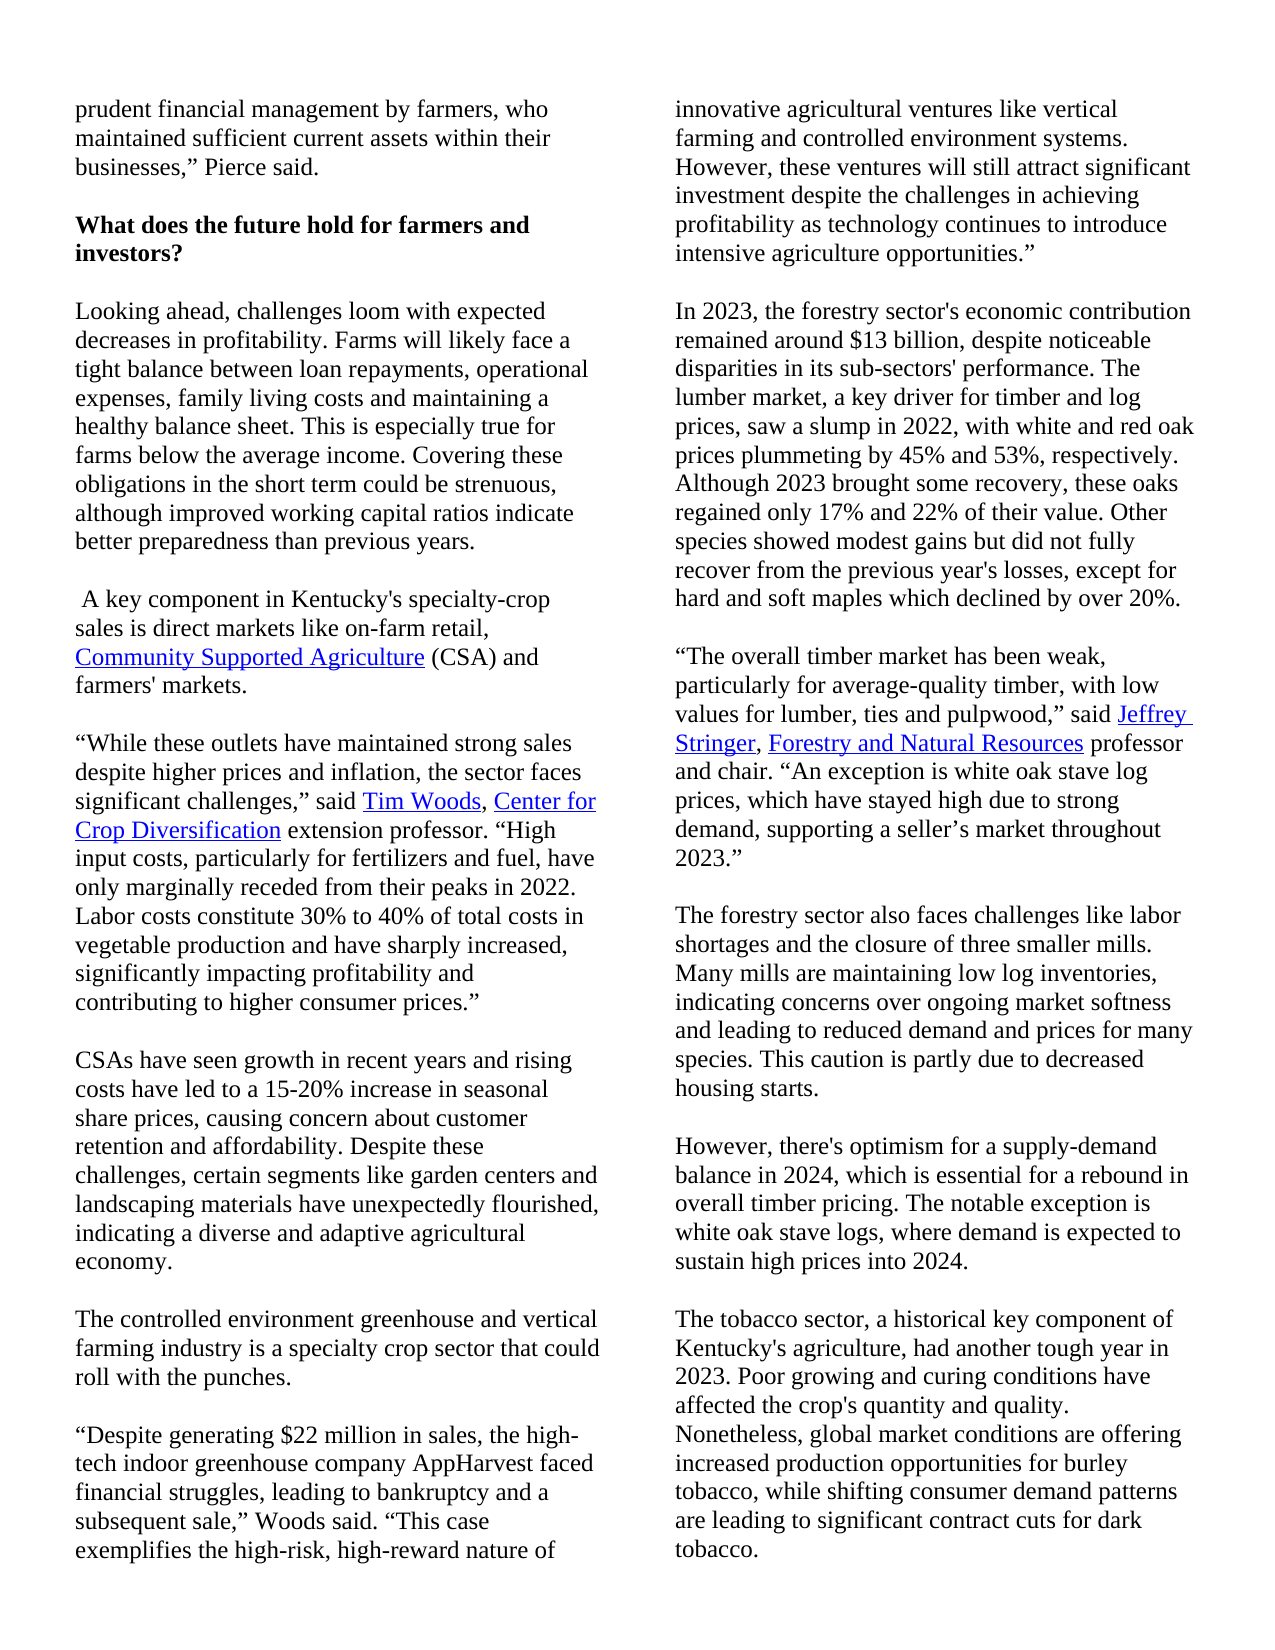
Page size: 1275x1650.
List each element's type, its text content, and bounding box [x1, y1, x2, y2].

text The tobacco sector, a historical key component of Kentucky's agriculture, had another tough year in 2023. Poor growing and curing conditions have affected the crop's quantity and quality. Nonetheless, global market conditions are offering increased production opportunities for burley tobacco, while shifting consumer demand patterns are leading to significant contract cuts for dark tobacco. [675, 1304, 1200, 1563]
text “While these outlets have maintained strong sales despite higher prices and inflation, the sector faces significant challenges,” said Tim Woods, Center for Crop Diversification extension professor. “High input costs, particularly for fertilizers and fuel, have only marginally receded from their peaks in 2022. Labor costs constitute 30% to 40% of total costs in vegetable production and have sharply increased, significantly impacting profitability and contributing to higher consumer prices.” [75, 728, 600, 1016]
text Looking ahead, challenges loom with expected decreases in profitability. Farms will likely face a tight balance between loan repayments, operational expenses, family living costs and maintaining a healthy balance sheet. This is especially true for farms below the average income. Covering these obligations in the short term could be strenuous, although improved working capital ratios indicate better preparedness than previous years. [75, 296, 600, 555]
text “Despite generating $22 million in sales, the high-tech indoor greenhouse company AppHarvest faced financial struggles, leading to bankruptcy and a subsequent sale,” Woods said. “This case exemplifies the high-risk, high-reward nature of innovative agricultural ventures like vertical farming and controlled environment systems. However, these ventures will still attract significant investment despite the challenges in achieving profitability as technology continues to introduce intensive agriculture opportunities.” [675, 94, 1200, 267]
text However, there's optimism for a supply-demand balance in 2024, which is essential for a rebound in overall timber pricing. The notable exception is white oak stave logs, where demand is expected to sustain high prices into 2024. [675, 1131, 1200, 1275]
text “The overall timber market has been weak, particularly for average-quality timber, with low values for lumber, ties and pulpwood,” said Jeffrey Stringer, Forestry and Natural Resources professor and chair. “An exception is white oak stave log prices, which have stayed high due to strong demand, supporting a seller’s market throughout 2023.” [675, 641, 1200, 871]
text In 2023, the forestry sector's economic contribution remained around $13 billion, despite noticeable disparities in its sub-sectors' performance. The lumber market, a key driver for timber and log prices, saw a slump in 2022, with white and red oak prices plummeting by 45% and 53%, respectively. Although 2023 brought some recovery, these oaks regained only 17% and 22% of their value. Other species showed modest gains but did not fully recover from the previous year's losses, except for hard and soft maples which declined by over 20%. [675, 296, 1200, 612]
text “Despite generating $22 million in sales, the high-tech indoor greenhouse company AppHarvest faced financial struggles, leading to bankruptcy and a subsequent sale,” Woods said. “This case exemplifies the high-risk, high-reward nature of innovative agricultural ventures like vertical farming and controlled environment systems. However, these ventures will still attract significant investment despite the challenges in achieving profitability as technology continues to introduce intensive agriculture opportunities.” [75, 1420, 600, 1563]
text A key component in Kentucky's specialty-crop sales is direct markets like on-farm retail, Community Supported Agriculture (CSA) and farmers' markets. [75, 584, 600, 699]
text The controlled environment greenhouse and vertical farming industry is a specialty crop sector that could roll with the punches. [75, 1304, 600, 1391]
text CSAs have seen growth in recent years and rising costs have led to a 15-20% increase in seasonal share prices, causing concern about customer retention and affordability. Despite these challenges, certain segments like garden centers and landscaping materials have unexpectedly flourished, indicating a diverse and adaptive agricultural economy. [75, 1045, 600, 1275]
text What does the future hold for farmers and investors? [75, 210, 600, 267]
text The forestry sector also faces challenges like labor shortages and the closure of three smaller mills. Many mills are maintaining low log inventories, indicating concerns over ongoing market softness and leading to reduced demand and prices for many species. This caution is partly due to decreased housing starts. [675, 901, 1200, 1102]
